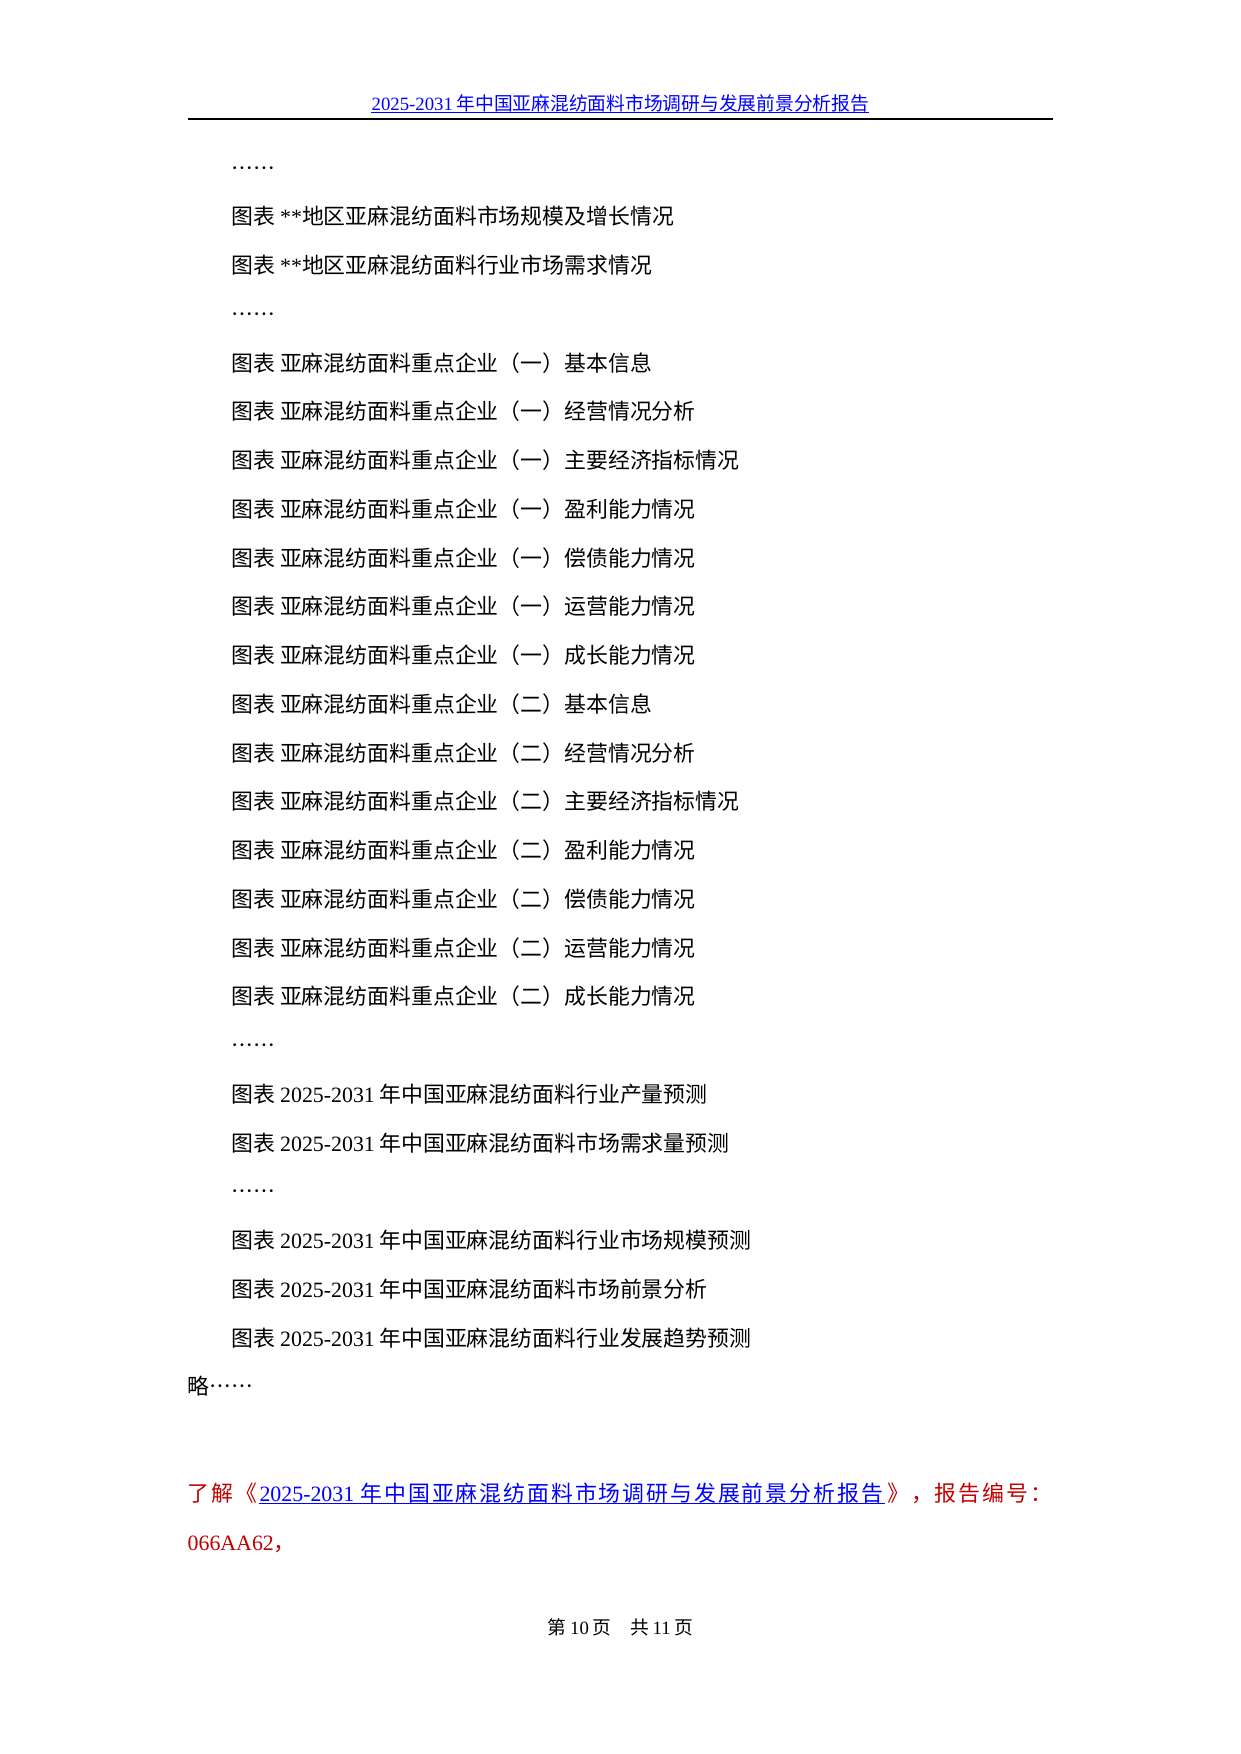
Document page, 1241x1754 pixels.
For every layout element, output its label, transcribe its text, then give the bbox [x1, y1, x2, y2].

text 了解《2025-2031年中国亚麻混纺面料市场调研与发展前景分析报告》，报告编号：066AA62， [187, 1475, 1053, 1557]
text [187, 150, 1053, 1401]
